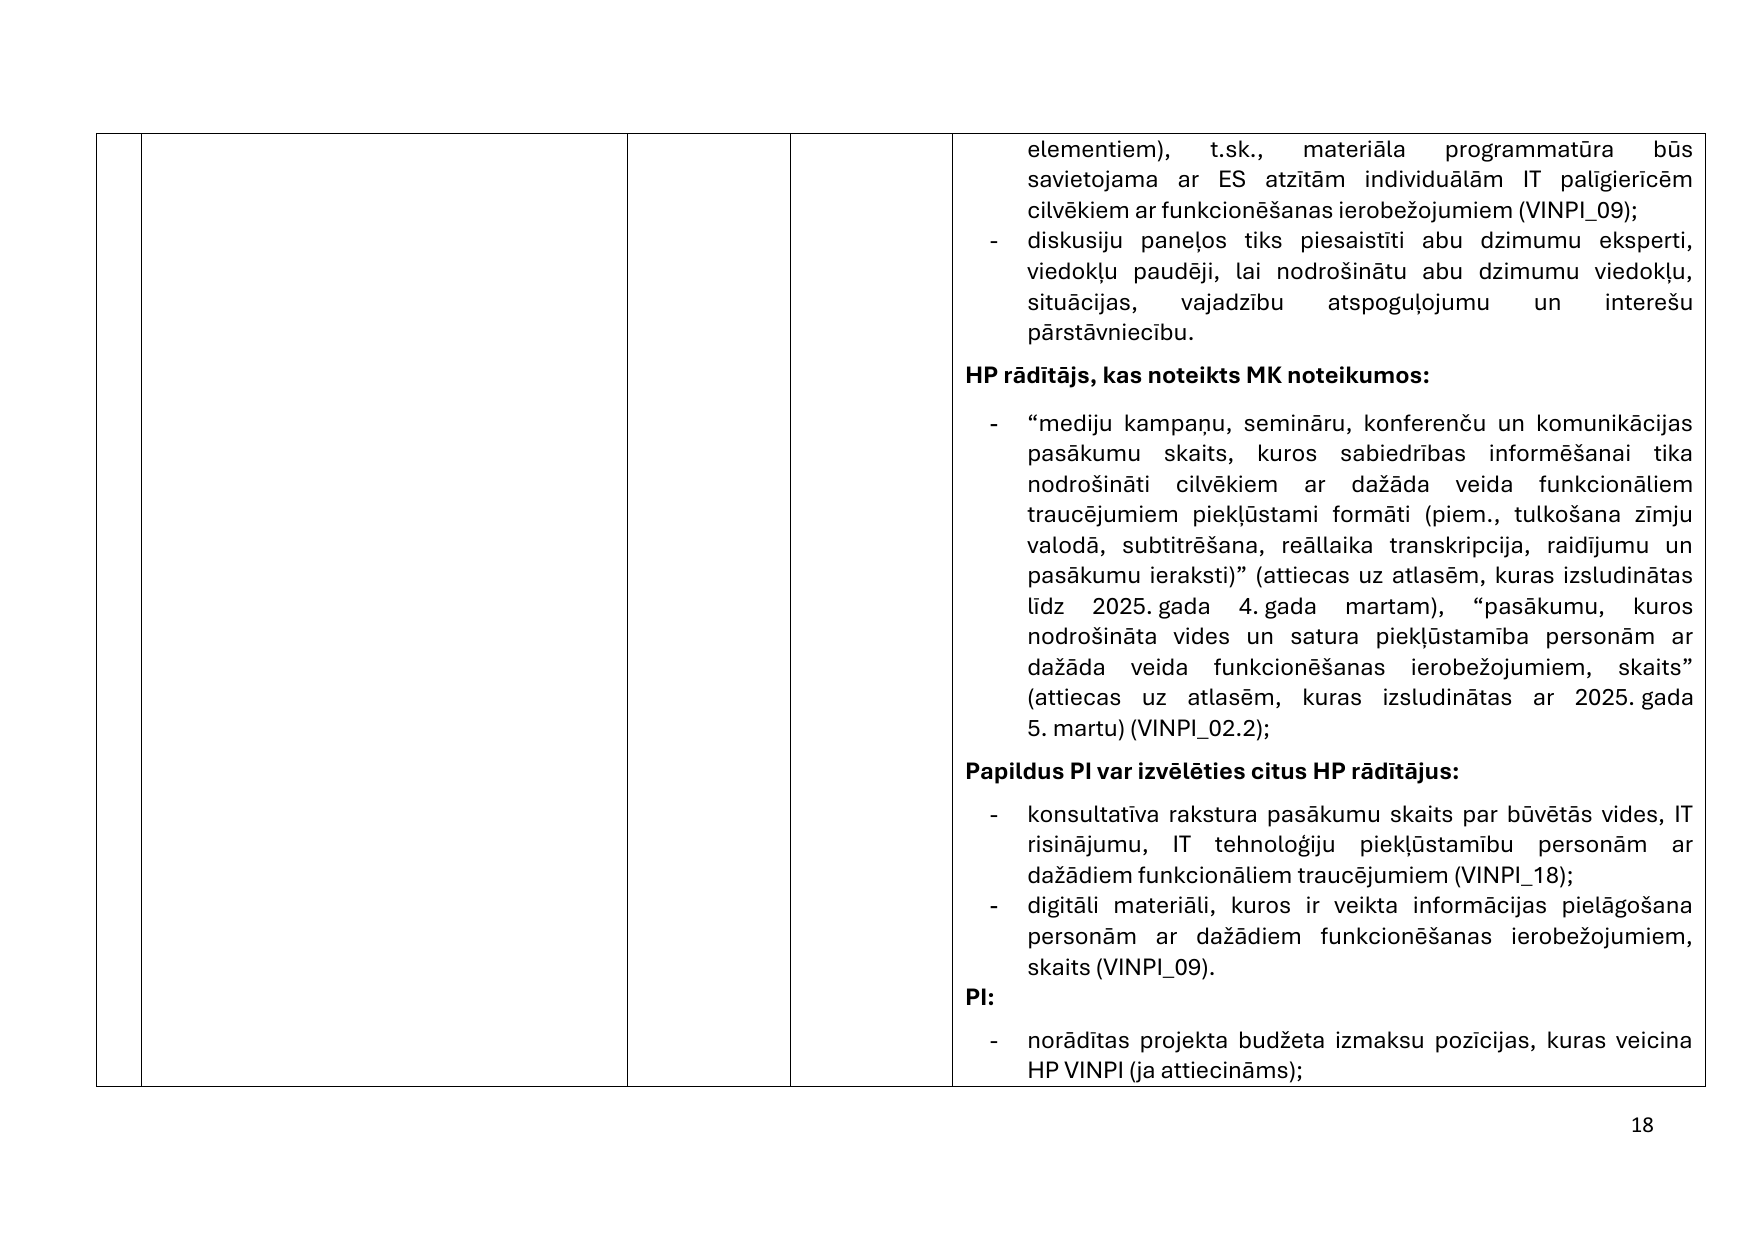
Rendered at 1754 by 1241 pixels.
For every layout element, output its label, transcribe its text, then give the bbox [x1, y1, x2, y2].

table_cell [791, 134, 952, 1086]
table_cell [142, 134, 627, 1086]
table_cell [953, 134, 1705, 1086]
table_cell P [628, 134, 790, 1086]
table_cell [97, 134, 141, 1086]
